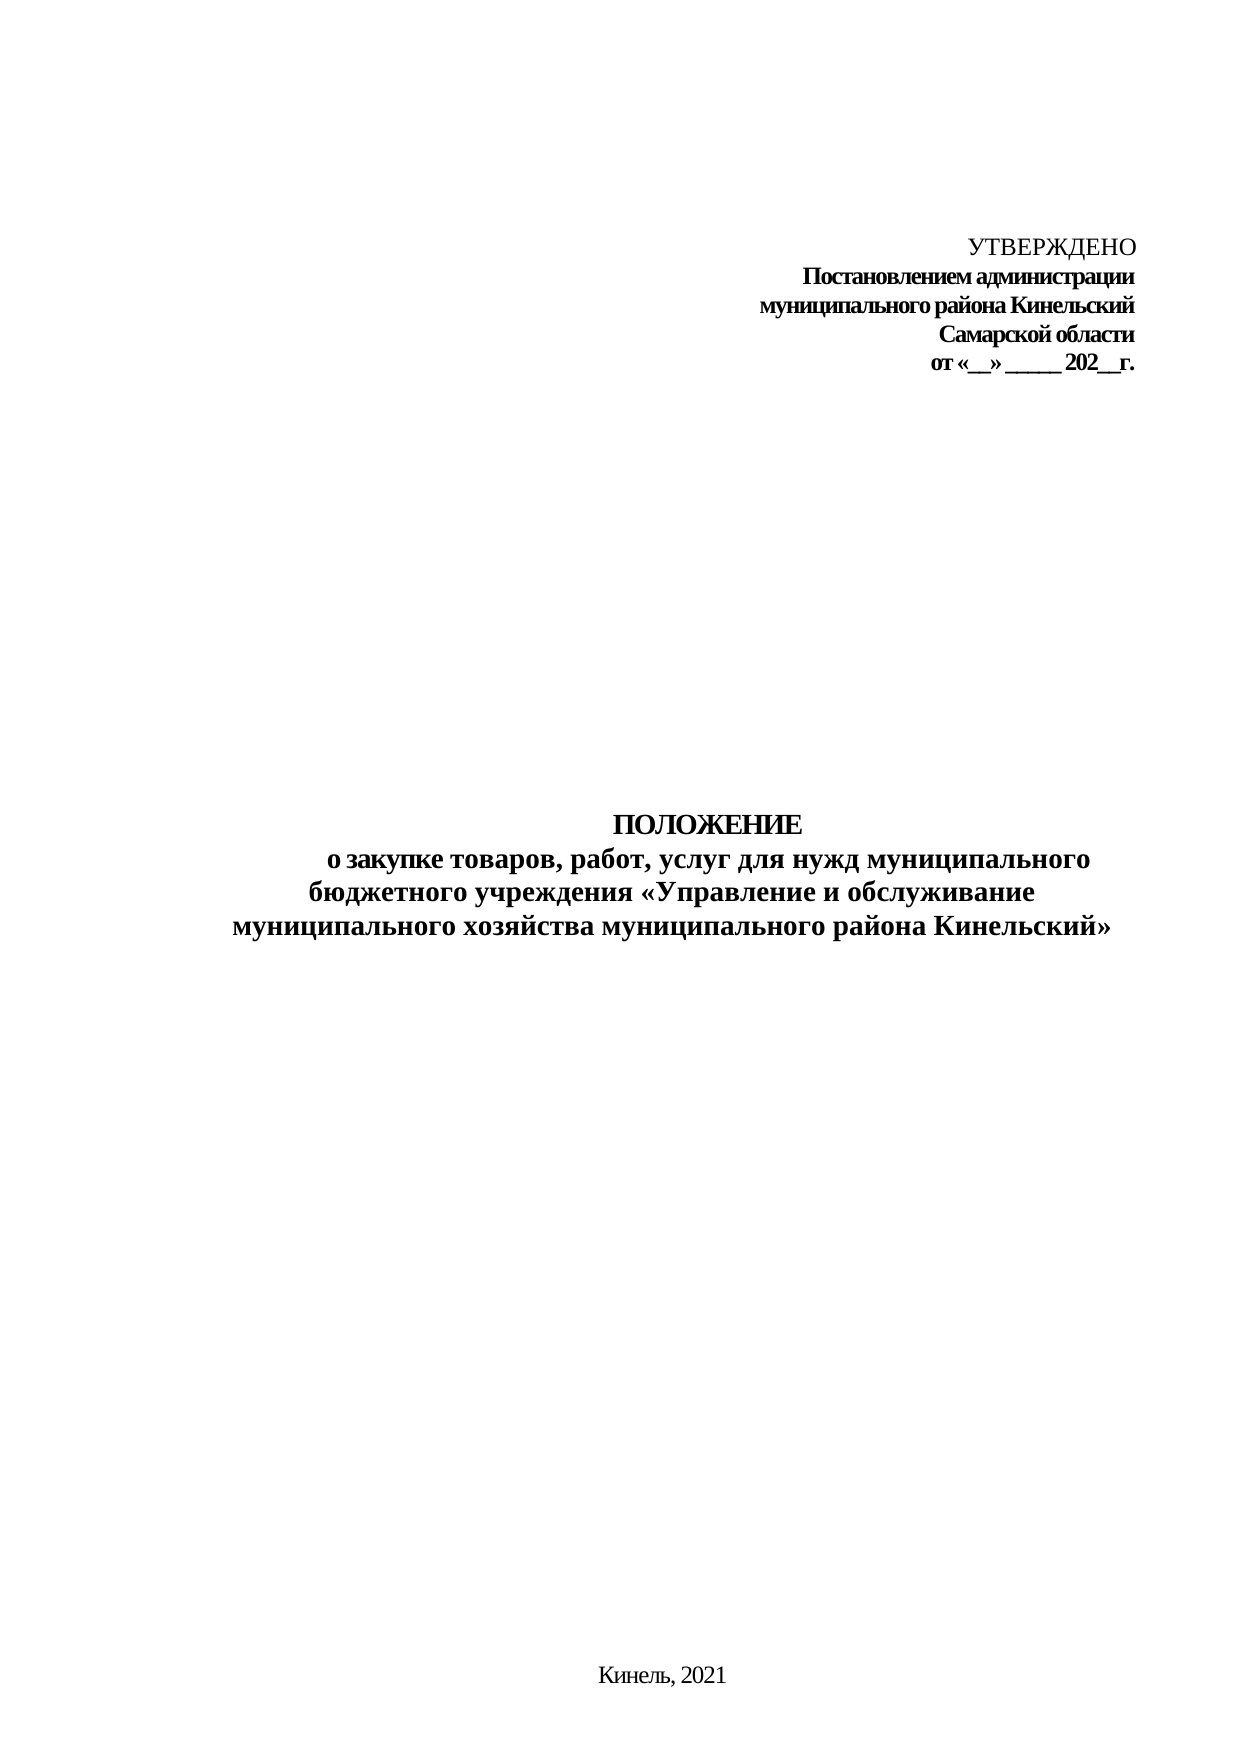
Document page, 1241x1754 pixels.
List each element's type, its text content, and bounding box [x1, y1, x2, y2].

text муниципального района Кинельский [207, 290, 1137, 319]
text Кинель, 2021 [207, 1660, 1137, 1689]
text Постановлением администрации [207, 261, 1137, 290]
title УТВЕРЖДЕНО [207, 232, 1137, 261]
text от «__» _____ 202__г. [207, 347, 1137, 376]
text ПОЛОЖЕНИЕ [207, 807, 1137, 841]
text Самарской области [207, 319, 1137, 347]
text о закупке товаров, работ, услуг для нужд муниципального бюджетного учреждения «Управление и обслуживание муниципального хозяйства муниципального района Кинельский» [207, 841, 1137, 942]
